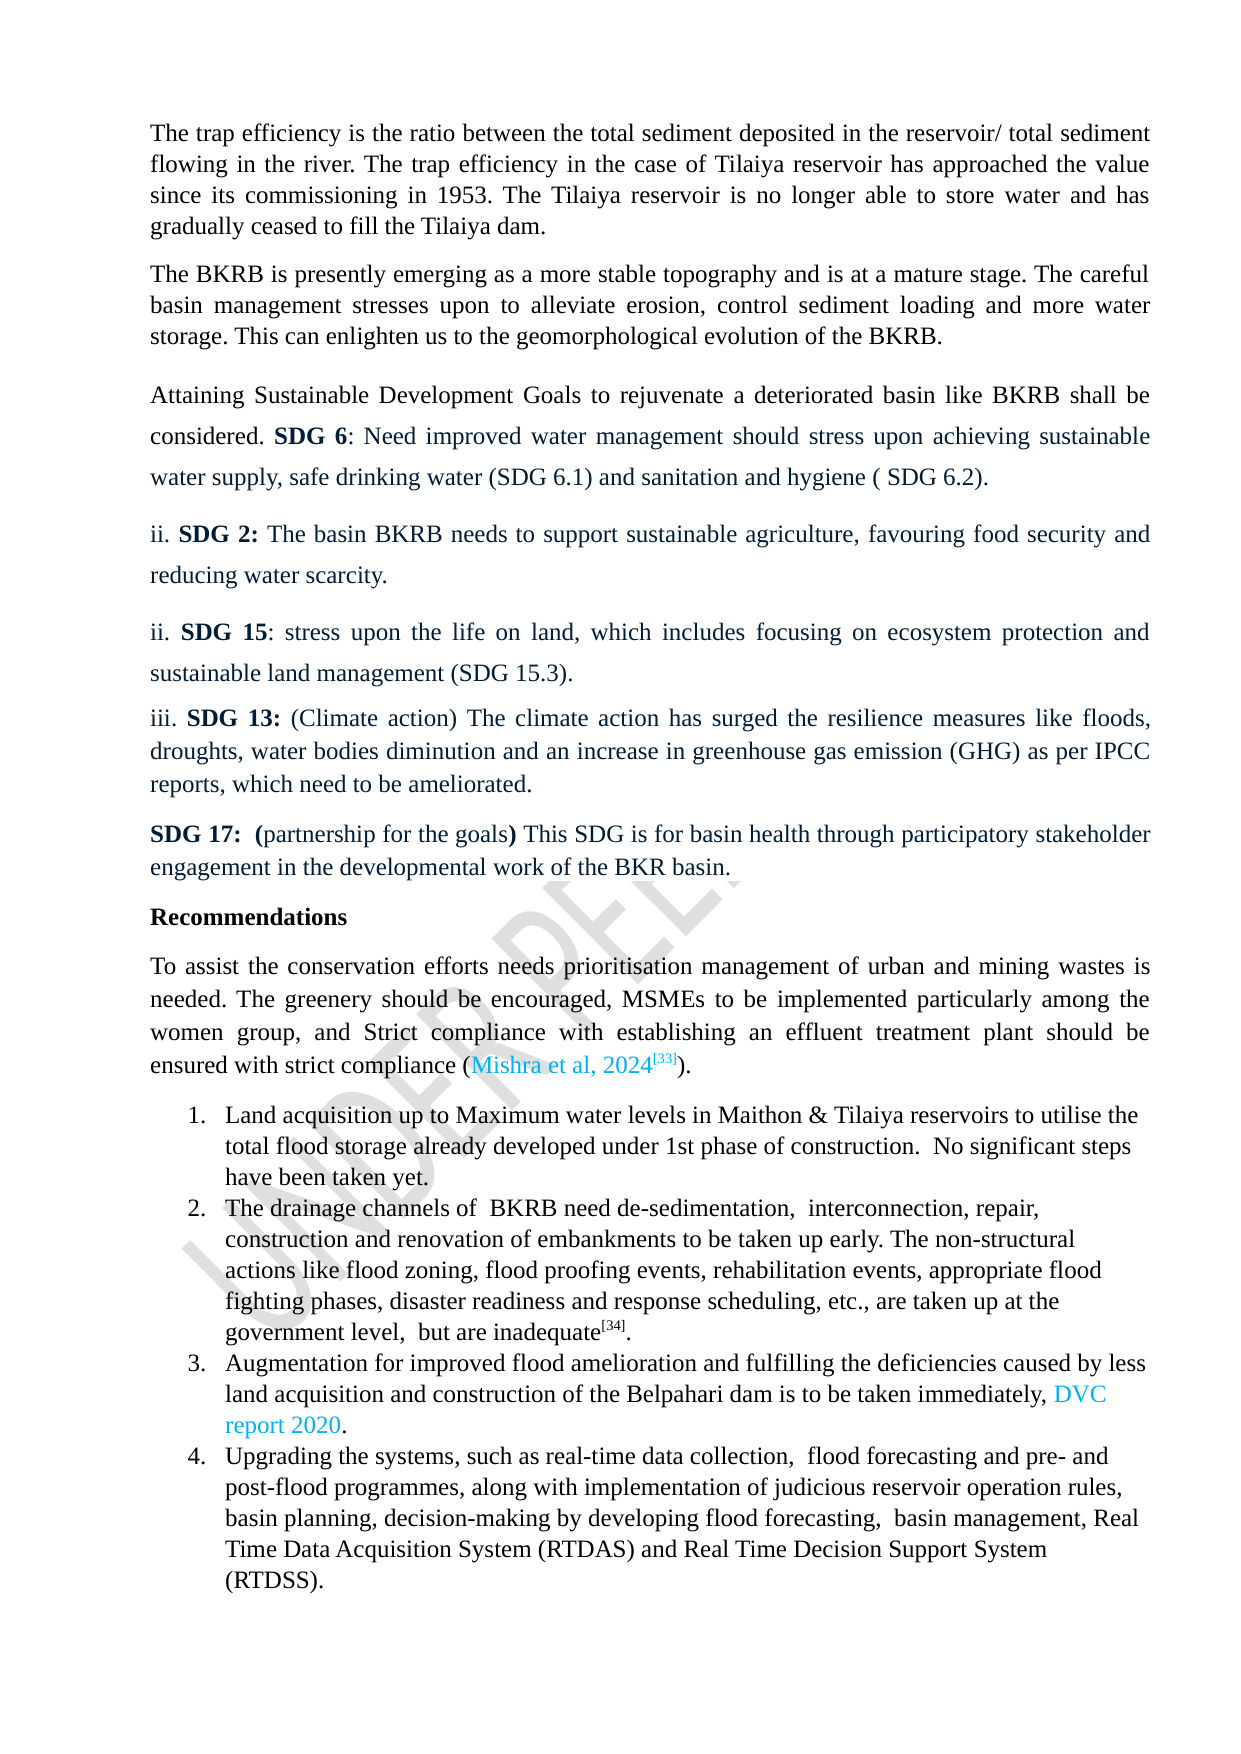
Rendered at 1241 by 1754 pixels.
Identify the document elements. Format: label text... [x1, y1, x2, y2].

text iii. SDG 13: (Climate action) The climate action has surged the resilience measures like floods, droughts, water bodies diminution and an increase in greenhouse gas emission (GHG) as per IPCC reports, which need to be ameliorated. [150, 703, 1151, 798]
text Attaining Sustainable Development Goals to rejuvenate a deteriorated basin like BKRB shall be considered. SDG 6: Need improved water management should stress upon achieving sustainable water supply, safe drinking water (SDG 6.1) and sanitation and hygiene ( SDG 6.2). [150, 369, 1151, 491]
text The trap efficiency is the ratio between the total sediment deposited in the reservoir/ total sediment flowing in the river. The trap efficiency in the case of Tilaiya reservoir has approached the value since its commissioning in 1953. The Tilaiya reservoir is no longer able to store water and has gradually ceased to fill the Tilaiya dam. [150, 118, 1151, 240]
text To assist the conservation efforts needs prioritisation management of urban and mining wastes is needed. The greenery should be encouraged, MSMEs to be implemented particularly among the women group, and Strict compliance with establishing an effluent treatment plant should be ensured with strict compliance (Mishra et al, 2024[33]). [150, 951, 1151, 1079]
text ii. SDG 15: stress upon the life on land, which includes focusing on ecosystem protection and sustainable land management (SDG 15.3). [150, 605, 1151, 686]
list Augmentation for improved flood amelioration and fulfilling the deficiencies caused by less land acquisition and construction of the Belpahari dam is to be taken immediately, DVC report 2020. [187, 1348, 1151, 1439]
text ii. SDG 2: The basin BKRB needs to support sustainable agriculture, favouring food security and reducing water scarcity. [150, 507, 1151, 588]
list The drainage channels of BKRB need de-sedimentation, interconnection, repair, construction and renovation of embankments to be taken up early. The non-structural actions like flood zoning, flood proofing events, rehabilitation events, appropriate flood fighting phases, disaster readiness and response scheduling, etc., are taken up at the government level, but are inadequate[34]. [187, 1193, 1151, 1346]
text SDG 17: (partnership for the goals) This SDG is for basin health through participatory stakeholder engagement in the developmental work of the BKR basin. [150, 819, 1151, 881]
text Recommendations [150, 902, 1151, 930]
list Upgrading the systems, such as real-time data collection, flood forecasting and pre- and post-flood programmes, along with implementation of judicious reservoir operation rules, basin planning, decision-making by developing flood forecasting, basin management, Real Time Data Acquisition System (RTDAS) and Real Time Decision Support System (RTDSS). [187, 1441, 1151, 1594]
list Land acquisition up to Maximum water levels in Maithon & Tilaiya reservoirs to utilise the total flood storage already developed under 1st phase of construction. No significant steps have been taken yet. [187, 1100, 1151, 1191]
text The BKRB is presently emerging as a more stable topography and is at a mature stage. The careful basin management stresses upon to alleviate erosion, control sediment loading and more water storage. This can enlighten us to the geomorphological evolution of the BKRB. [150, 259, 1151, 350]
